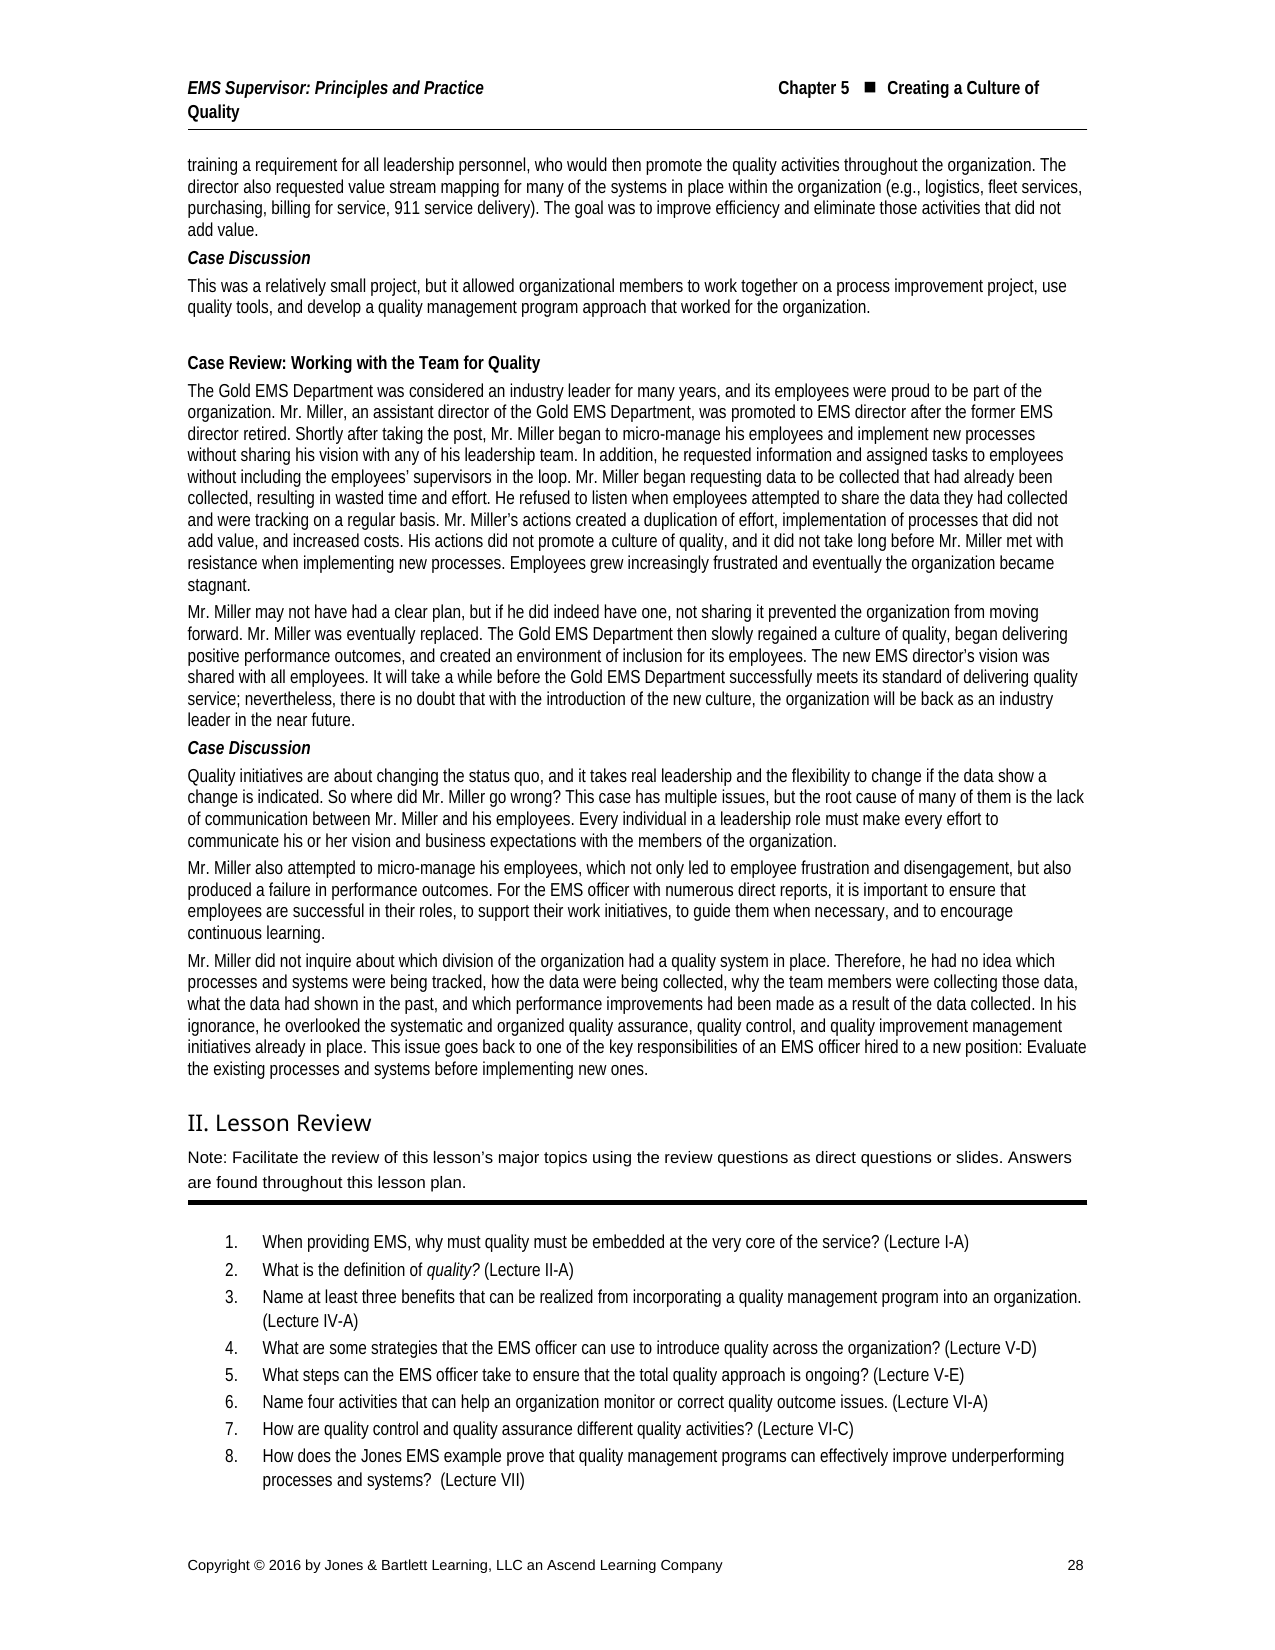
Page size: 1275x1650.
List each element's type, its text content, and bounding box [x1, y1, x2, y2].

text Mr. Miller may not have had a clear plan, but if he did indeed have one, not sharing it prevented the organization from moving forward. Mr. Miller was eventually replaced. The Gold EMS Department then slowly regained a culture of quality, began delivering positive performance outcomes, and created an environment of inclusion for its employees. The new EMS director’s vision was shared with all employees. It will take a while before the Gold EMS Department successfully meets its standard of delivering quality service; nevertheless, there is no doubt that with the introduction of the new culture, the organization will be back as an industry leader in the near future. [187, 601, 1087, 731]
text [187, 154, 1087, 240]
text This was a relatively small project, but it allowed organizational members to work together on a process improvement project, use quality tools, and develop a quality management program approach that worked for the organization. [187, 274, 1087, 318]
text Case Review: Working with the Team for Quality [187, 352, 1087, 373]
text 1. When providing EMS, why must quality must be embedded at the very core of the service? (Lecture I-A) [225, 1230, 1087, 1254]
text 6. Name four activities that can help an organization monitor or correct quality outcome issues. (Lecture VI-A) [225, 1389, 1087, 1413]
text Mr. Miller did not inquire about which division of the organization had a quality system in place. Therefore, he had no idea which processes and systems were being tracked, how the data were being collected, why the team members were collecting those data, what the data had shown in the past, and which performance improvements had been made as a result of the data collected. In his ignorance, he overlooked the systematic and organized quality assurance, quality control, and quality improvement management initiatives already in place. This issue goes back to one of the key responsibilities of an EMS officer hired to a new position: Evaluate the existing processes and systems before implementing new ones. [187, 950, 1087, 1079]
text 2. What is the definition of quality? (Lecture II-A) [225, 1257, 1087, 1281]
text Case Discussion [187, 737, 1087, 758]
text Quality initiatives are about changing the status quo, and it takes real leadership and the flexibility to change if the data show a change is indicated. So where did Mr. Miller go wrong? This case has multiple issues, but the root cause of many of them is the lack of communication between Mr. Miller and his employees. Every individual in a leadership role must make every effort to communicate his or her vision and business expectations with the members of the organization. [187, 765, 1087, 851]
text 4. What are some strategies that the EMS officer can use to introduce quality across the organization? (Lecture V-D) [225, 1335, 1087, 1359]
text II. Lesson Review [187, 1106, 1087, 1137]
text 3. Name at least three benefits that can be realized from incorporating a quality management program into an organization. (Lecture IV-A) [225, 1284, 1087, 1332]
text 5. What steps can the EMS officer take to ensure that the total quality approach is ongoing? (Lecture V-E) [225, 1362, 1087, 1386]
text 8. How does the Jones EMS example prove that quality management programs can effectively improve underperforming processes and systems? (Lecture VII) [225, 1443, 1087, 1491]
text The Gold EMS Department was considered an industry leader for many years, and its employees were proud to be part of the organization. Mr. Miller, an assistant director of the Gold EMS Department, was promoted to EMS director after the former EMS director retired. Shortly after taking the post, Mr. Miller began to micro-manage his employees and implement new processes without sharing his vision with any of his leadership team. In addition, he requested information and assigned tasks to employees without including the employees’ supervisors in the loop. Mr. Miller began requesting data to be collected that had already been collected, resulting in wasted time and effort. He refused to listen when employees attempted to share the data they had collected and were tracking on a regular basis. Mr. Miller’s actions created a duplication of effort, implementation of processes that did not add value, and increased costs. His actions did not promote a culture of quality, and it did not take long before Mr. Miller met with resistance when implementing new processes. Employees grew increasingly frustrated and eventually the organization became stagnant. [187, 379, 1087, 595]
text Note: Facilitate the review of this lesson’s major topics using the review questions as direct questions or slides. Answers are found throughout this lesson plan. [187, 1144, 1087, 1205]
text Mr. Miller also attempted to micro-manage his employees, which not only led to employee frustration and disengagement, but also produced a failure in performance outcomes. For the EMS officer with numerous direct reports, it is important to ensure that employees are successful in their roles, to support their work initiatives, to guide them when necessary, and to encourage continuous learning. [187, 857, 1087, 943]
text Case Discussion [187, 247, 1087, 268]
text 7. How are quality control and quality assurance different quality activities? (Lecture VI-C) [225, 1416, 1087, 1440]
